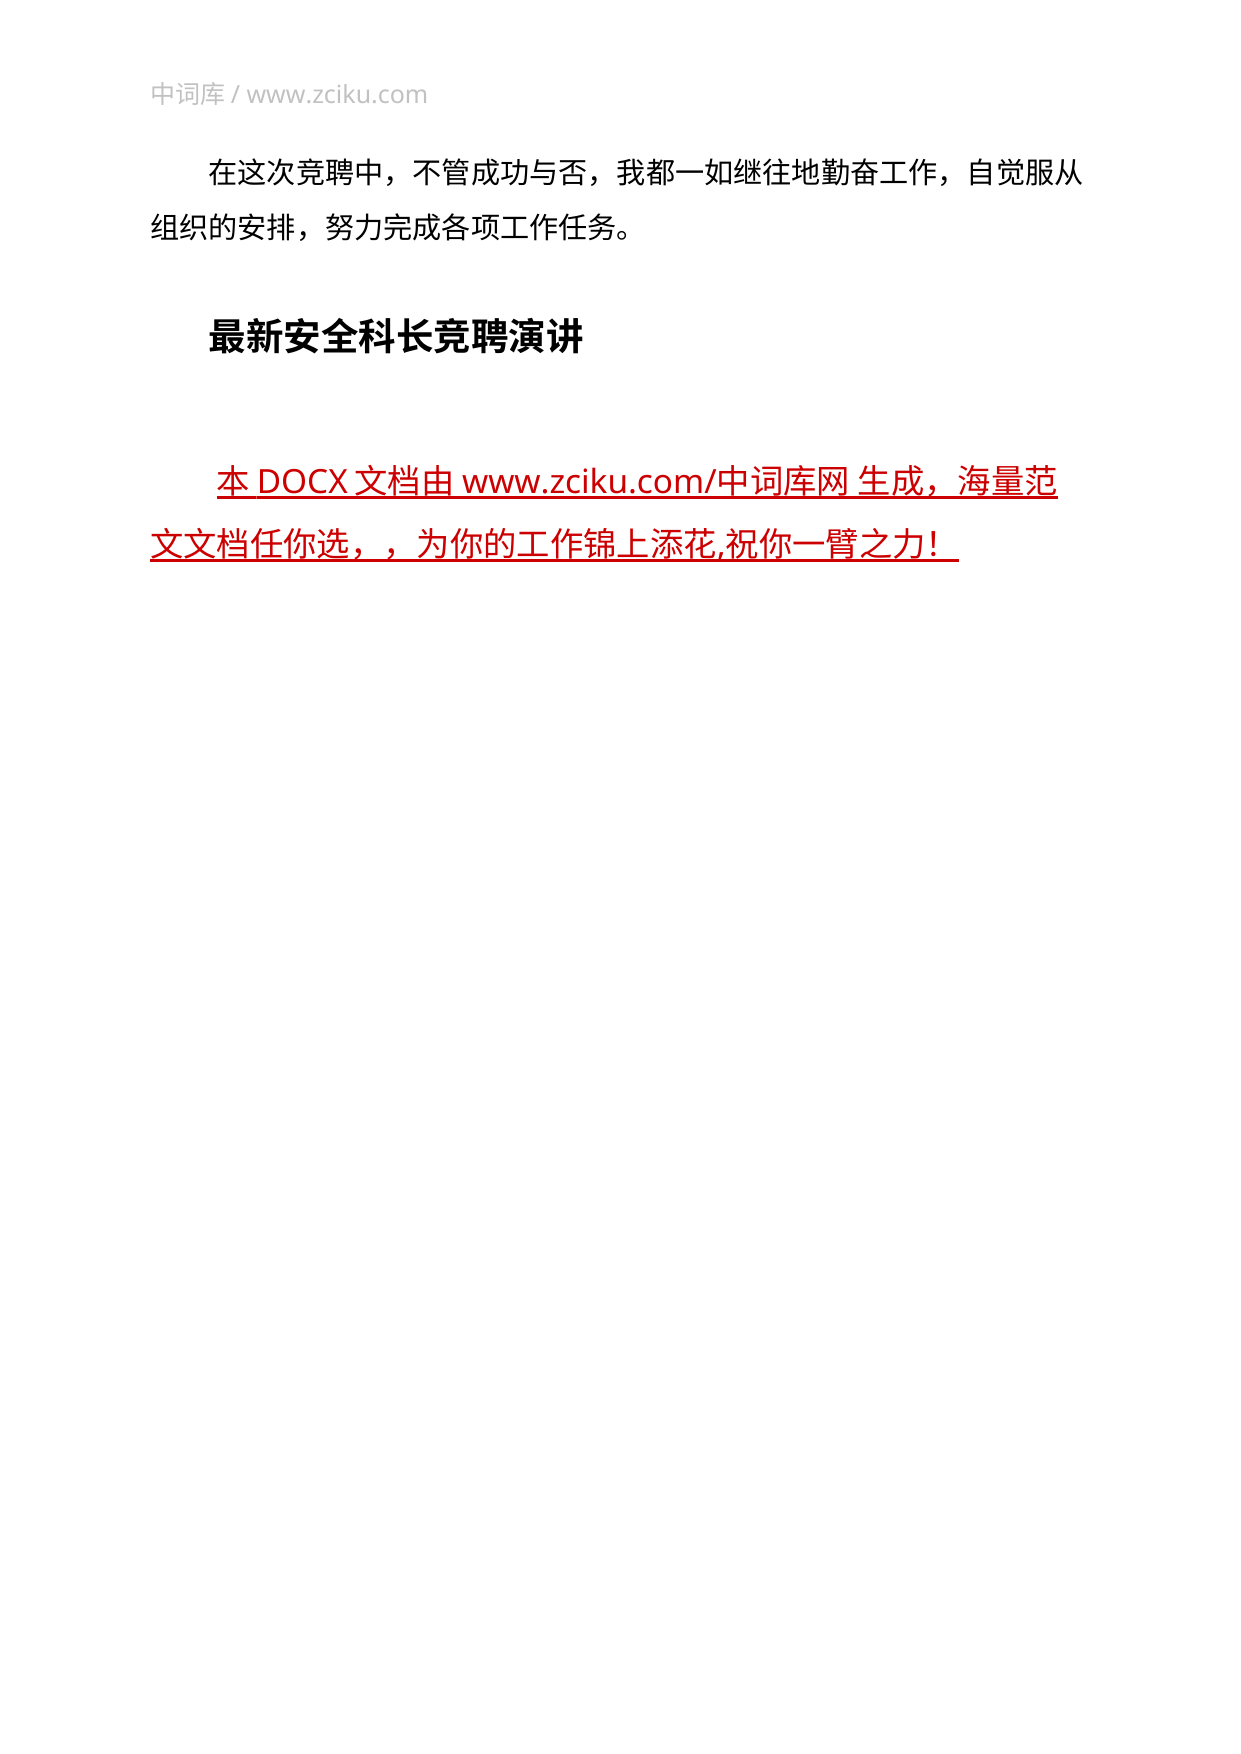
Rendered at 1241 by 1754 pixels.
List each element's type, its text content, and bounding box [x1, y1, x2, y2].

text 最新安全科长竞聘演讲 [150, 307, 1090, 361]
text 在这次竞聘中，不管成功与否，我都一如继往地勤奋工作，自觉服从组织的安排，努力完成各项工作任务。 [150, 150, 1090, 247]
text 本DOCX文档由 www.zciku.com/中词库网 生成，海量范文文档任你选，，为你的工作锦上添花,祝你一臂之力！ [150, 455, 1090, 567]
